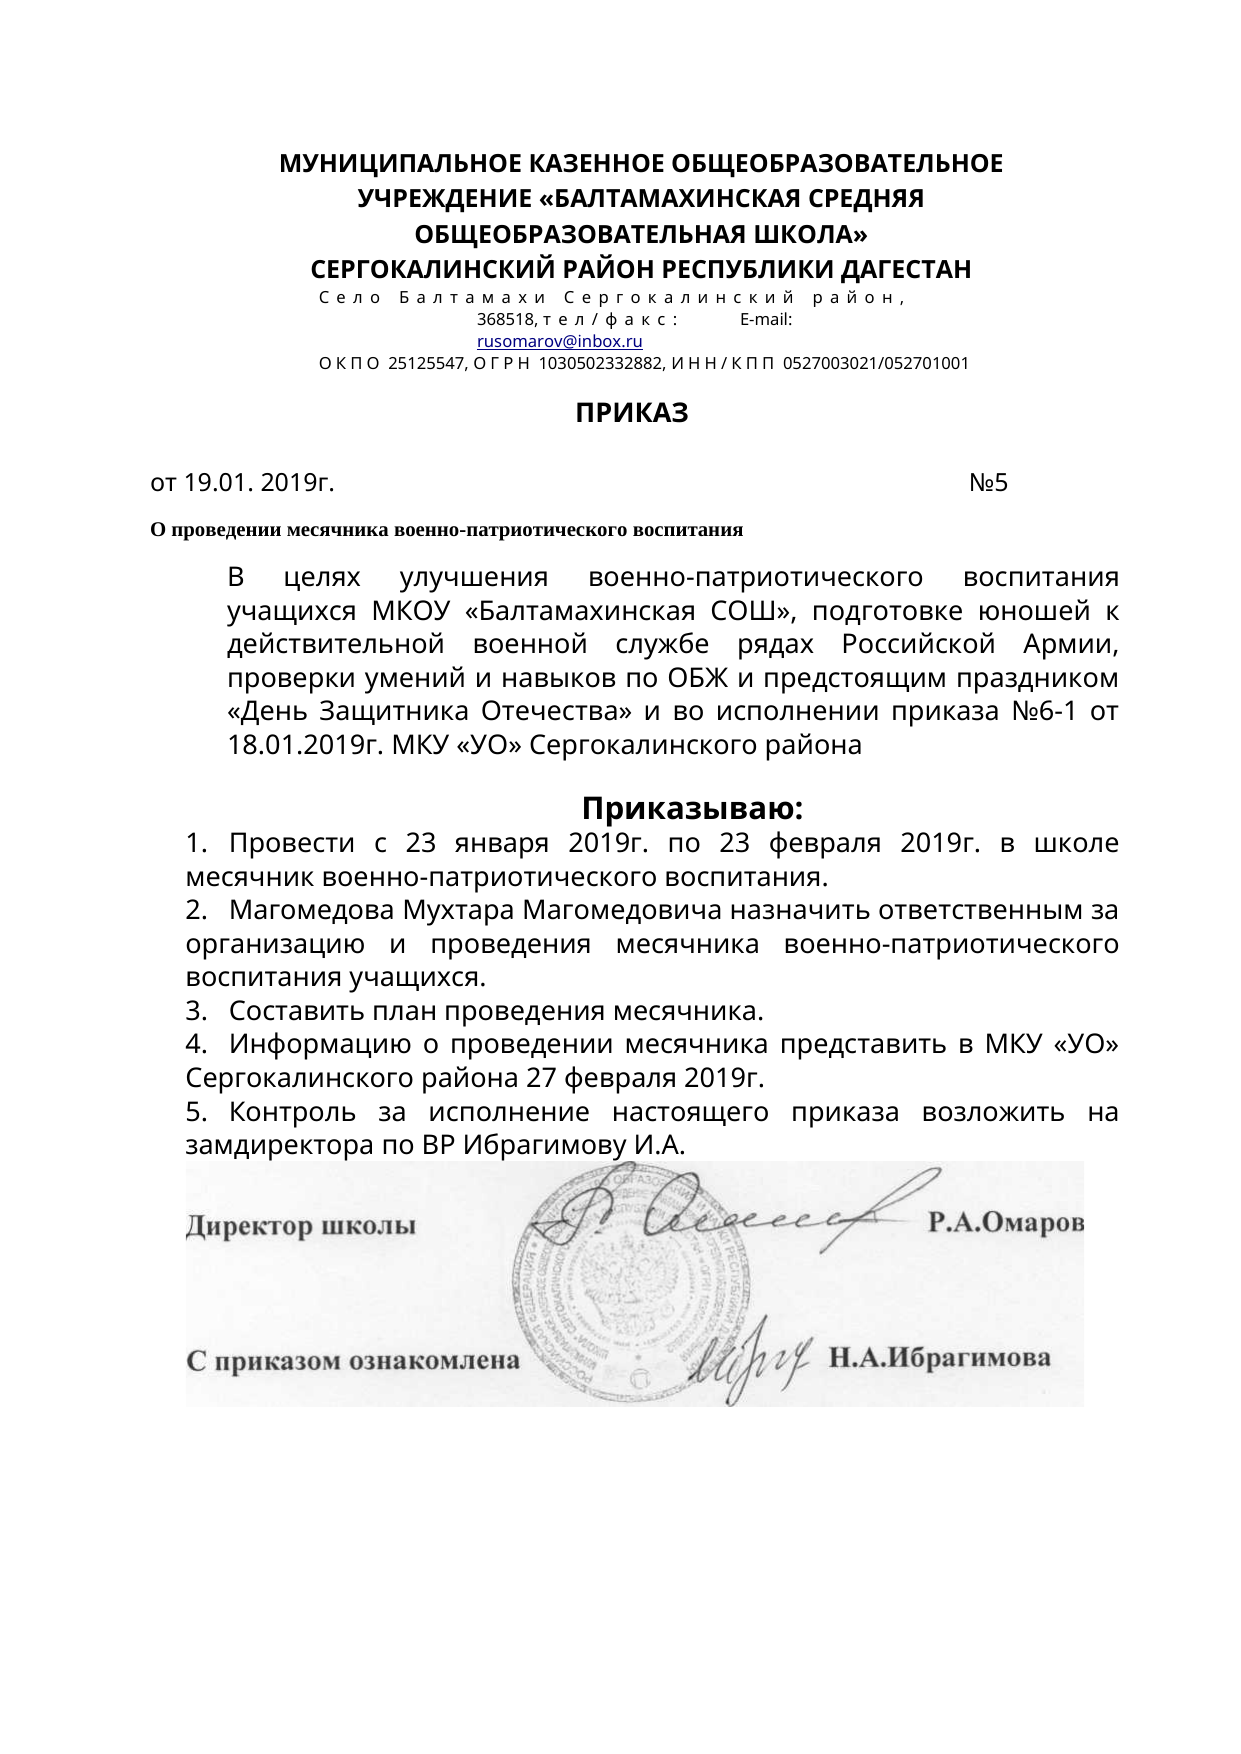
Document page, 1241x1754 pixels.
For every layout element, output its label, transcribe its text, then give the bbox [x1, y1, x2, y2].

picture [185, 1161, 1085, 1407]
list Информацию о проведении месячника представить в МКУ «УО» Сергокалинского района 27 февраля 2019г. [185, 1027, 1120, 1094]
text от 19.01. 2019г. №5 [150, 471, 1120, 496]
list Провести с 23 января 2019г. по 23 февраля 2019г. в школе месячник военно-патриотического воспитания. [185, 826, 1120, 893]
text В целях улучшения военно-патриотического воспитания учащихся МКОУ «Балтамахинская СОШ», подготовке юношей к действительной военной службе рядах Российской Армии, проверки умений и навыков по ОБЖ и предстоящим праздником «День Защитника Отечества» и во исполнении приказа №6-1 от 18.01.2019г. МКУ «УО» Сергокалинского района [227, 560, 1120, 761]
text ОКПО 25125547, ОГРН 1030502332882, ИНН/КПП 0527003021/052701001 [318, 352, 1120, 374]
text О проведении месячника военно-патриотического воспитания [150, 520, 1120, 541]
text МУНИЦИПАЛЬНОЕ КАЗЕННОЕ ОБЩЕОБРАЗОВАТЕЛЬНОЕ УЧРЕЖДЕНИЕ «БАЛТАМАХИНСКАЯ СРЕДНЯЯ ОБЩЕОБРАЗОВАТЕЛЬНАЯ ШКОЛА» СЕРГОКАЛИНСКИЙ РАЙОН РЕСПУБЛИКИ ДАГЕСТАН [162, 144, 1120, 286]
list Магомедова Мухтара Магомедовича назначить ответственным за организацию и проведения месячника военно-патриотического воспитания учащихся. [185, 893, 1120, 994]
text Село Балтамахи Сергокалинский район, 368518, тел/факс: E-mail: rusomarov@inbox.ru [318, 286, 956, 352]
list Составить план проведения месячника. [185, 994, 1120, 1027]
list Контроль за исполнение настоящего приказа возложить на замдиректора по ВР Ибрагимову И.А. [185, 1094, 1120, 1161]
text ПРИКАЗ [150, 401, 1114, 428]
text Приказываю: [581, 792, 1120, 826]
